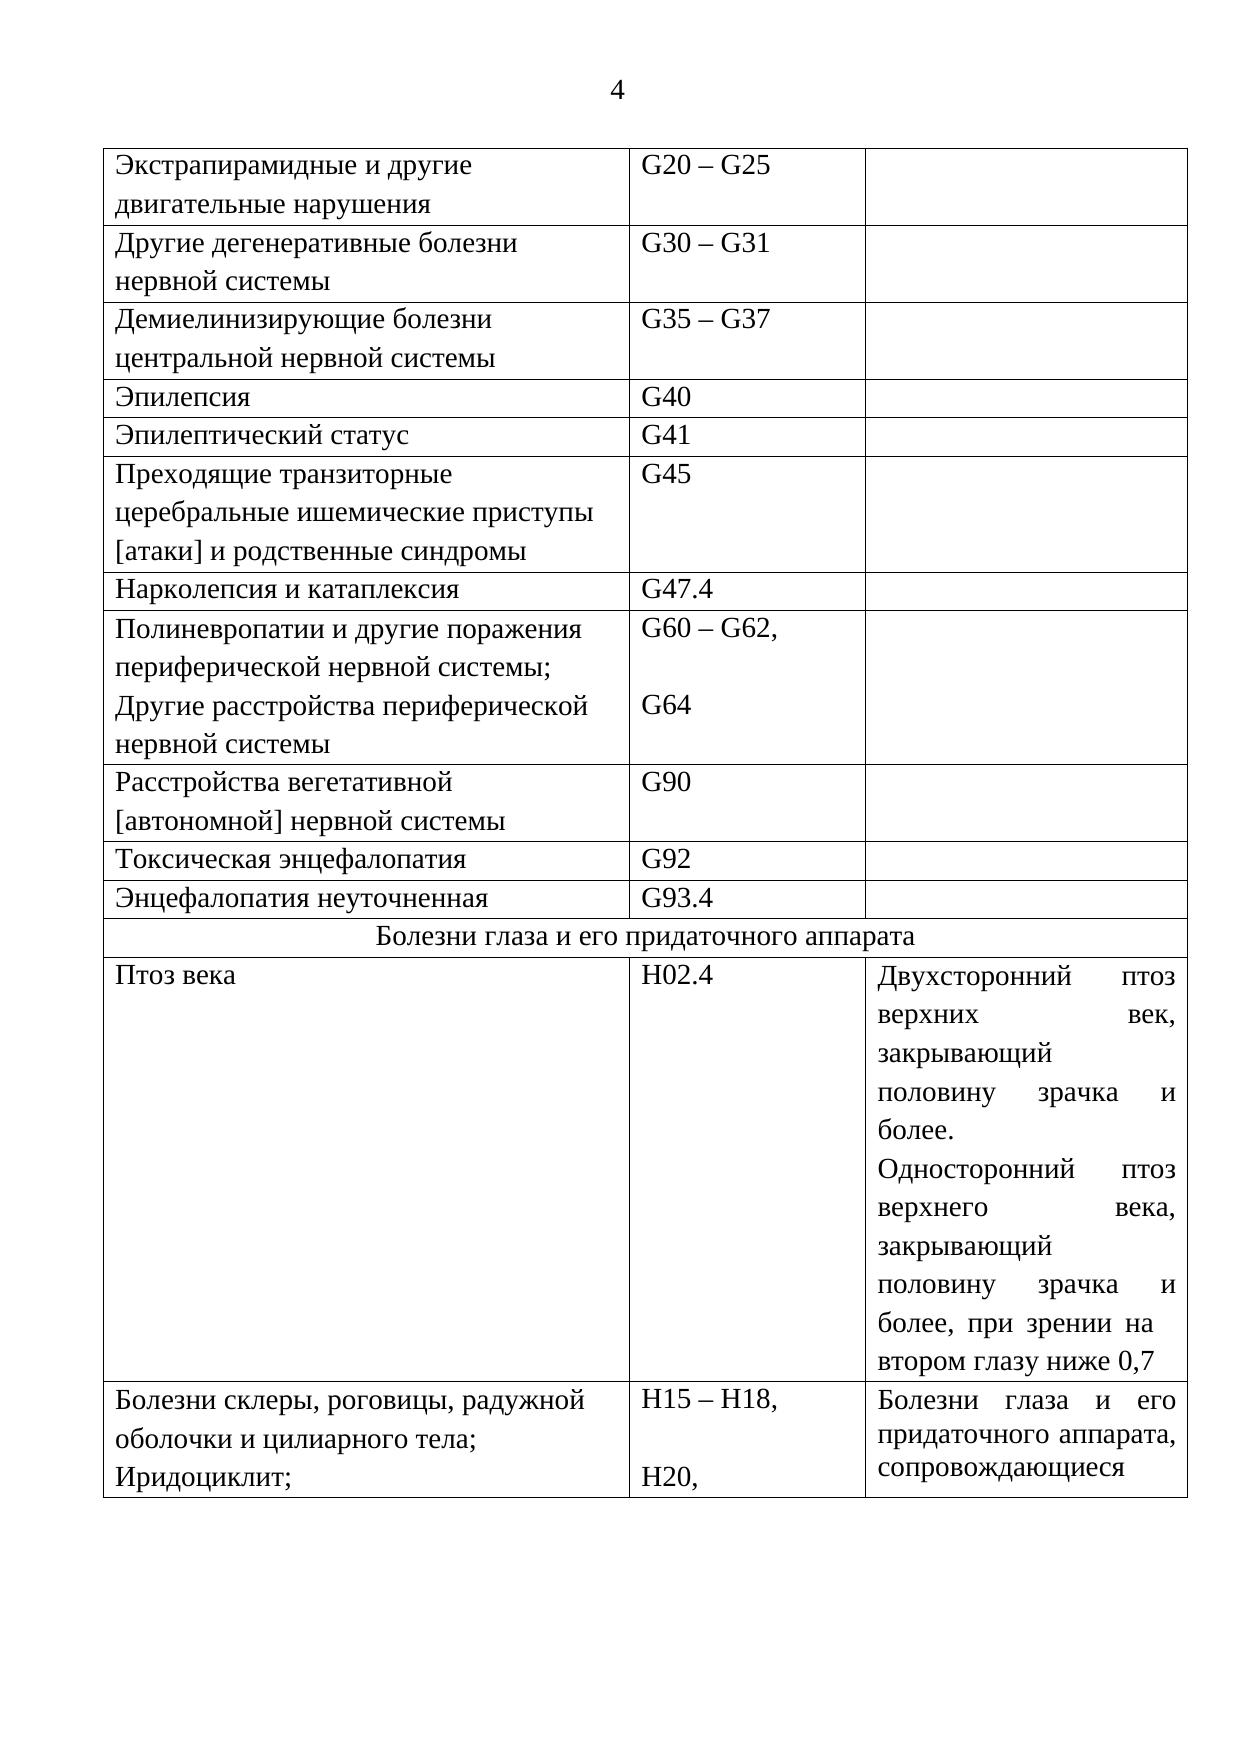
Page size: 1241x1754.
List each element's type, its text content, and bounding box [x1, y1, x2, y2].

table_cell Другие дегенеративные болезни нервной системы [104, 226, 629, 302]
table_cell [866, 303, 1187, 379]
table_cell G35 – G37 [630, 303, 865, 379]
table_cell [866, 611, 1187, 764]
table_cell [866, 457, 1187, 572]
table_cell Эпилепсия [104, 380, 629, 417]
table_cell G30 – G31 [630, 226, 865, 302]
table_cell Болезни глаза и его придаточного аппарата, сопровождающиеся [866, 1382, 1187, 1497]
table_cell Птоз века [104, 958, 629, 1381]
table_cell G60 – G62, G64 [630, 611, 865, 764]
table_cell Болезни склеры, роговицы, радужной оболочки и цилиарного тела; Иридоциклит; [104, 1382, 629, 1497]
table_header [866, 149, 1187, 225]
table_cell [866, 418, 1187, 456]
table_cell Расстройства вегетативной [автономной] нервной системы [104, 765, 629, 841]
table_cell Болезни глаза и его придаточного аппарата [104, 919, 1187, 957]
table_cell [866, 881, 1187, 918]
table_cell G93.4 [630, 881, 865, 918]
table_cell Демиелинизирующие болезни центральной нервной системы [104, 303, 629, 379]
table_cell [866, 765, 1187, 841]
table_cell Токсическая энцефалопатия [104, 842, 629, 880]
table_cell G45 [630, 457, 865, 572]
table_cell G47.4 [630, 573, 865, 610]
table_cell [866, 226, 1187, 302]
table_cell Н02.4 [630, 958, 865, 1381]
table_cell Нарколепсия и катаплексия [104, 573, 629, 610]
table_cell G41 [630, 418, 865, 456]
table_cell Полиневропатии и другие поражения периферической нервной системы; Другие расстройства периферической нервной системы [104, 611, 629, 764]
table_cell Двухсторонний птоз верхних век, закрывающий половину зрачка и более. Односторонний птоз верхнего века, закрывающий половину зрачка и более, при зрении на втором глазу ниже 0,7 [866, 958, 1187, 1381]
table_cell [866, 380, 1187, 417]
table_cell [866, 842, 1187, 880]
table_cell G90 [630, 765, 865, 841]
table_cell Энцефалопатия неуточненная [104, 881, 629, 918]
table_cell H15 – H18, H20, [630, 1382, 865, 1497]
table_cell [866, 573, 1187, 610]
table_cell Преходящие транзиторные церебральные ишемические приступы [атаки] и родственные синдромы [104, 457, 629, 572]
table_header Экстрапирамидные и другие двигательные нарушения [104, 149, 629, 225]
table_cell G92 [630, 842, 865, 880]
table_cell Эпилептический статус [104, 418, 629, 456]
table_cell G40 [630, 380, 865, 417]
table_header G20 – G25 [630, 149, 865, 225]
